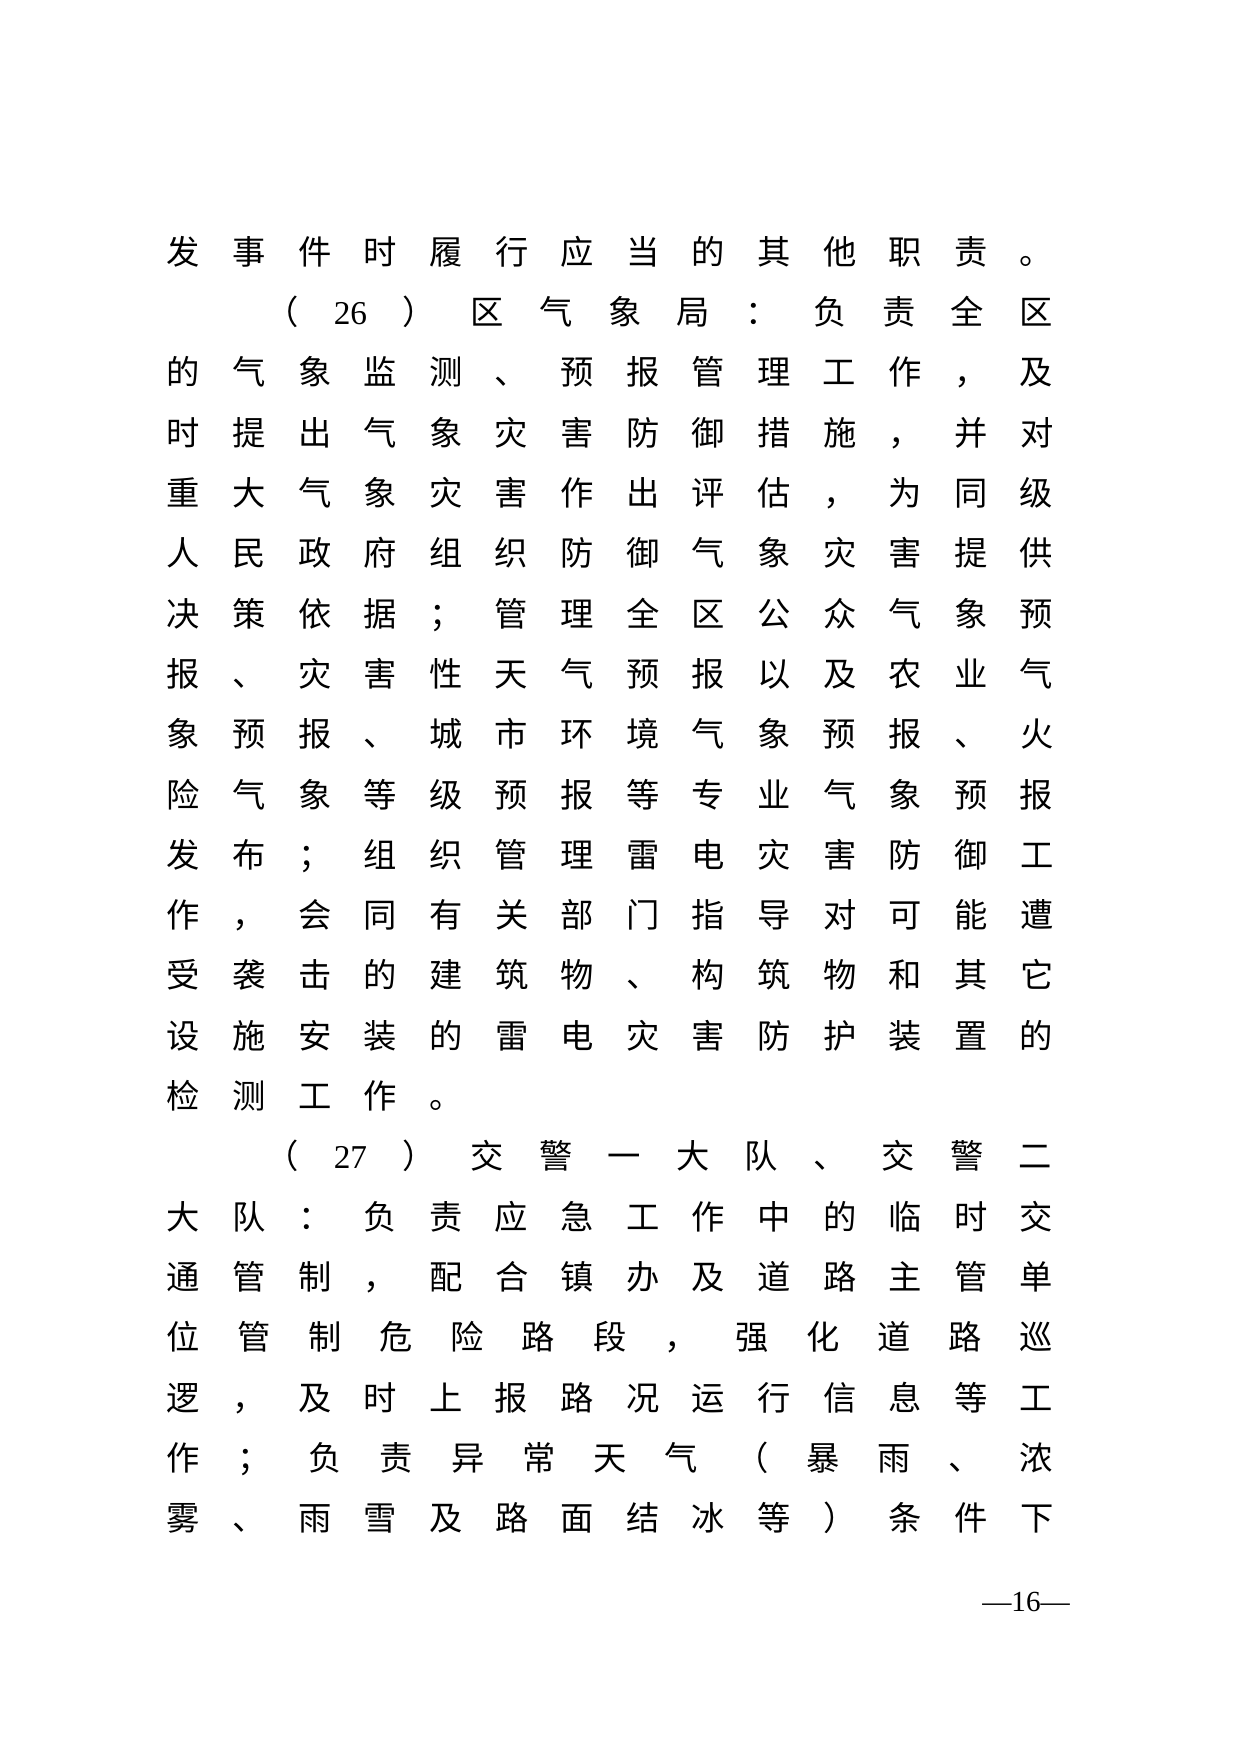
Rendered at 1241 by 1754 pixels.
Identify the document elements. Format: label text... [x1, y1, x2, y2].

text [167, 1124, 1085, 1546]
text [167, 219, 1085, 280]
text （26）区气象局：负责全区的气象监测、预报管理工作，及时提出气象灾害防御措施，并对重大气象灾害作出评估，为同级人民政府组织防御气象灾害提供决策依据；管理全区公众气象预报、灾害性天气预报以及农业气象预报、城市环境气象预报、火险气象等级预报等专业气象预报发布；组织管理雷电灾害防御工作，会同有关部门指导对可能遭受袭击的建筑物、构筑物和其它设施安装的雷电灾害防护装置的检测工作。 [167, 280, 1085, 1124]
